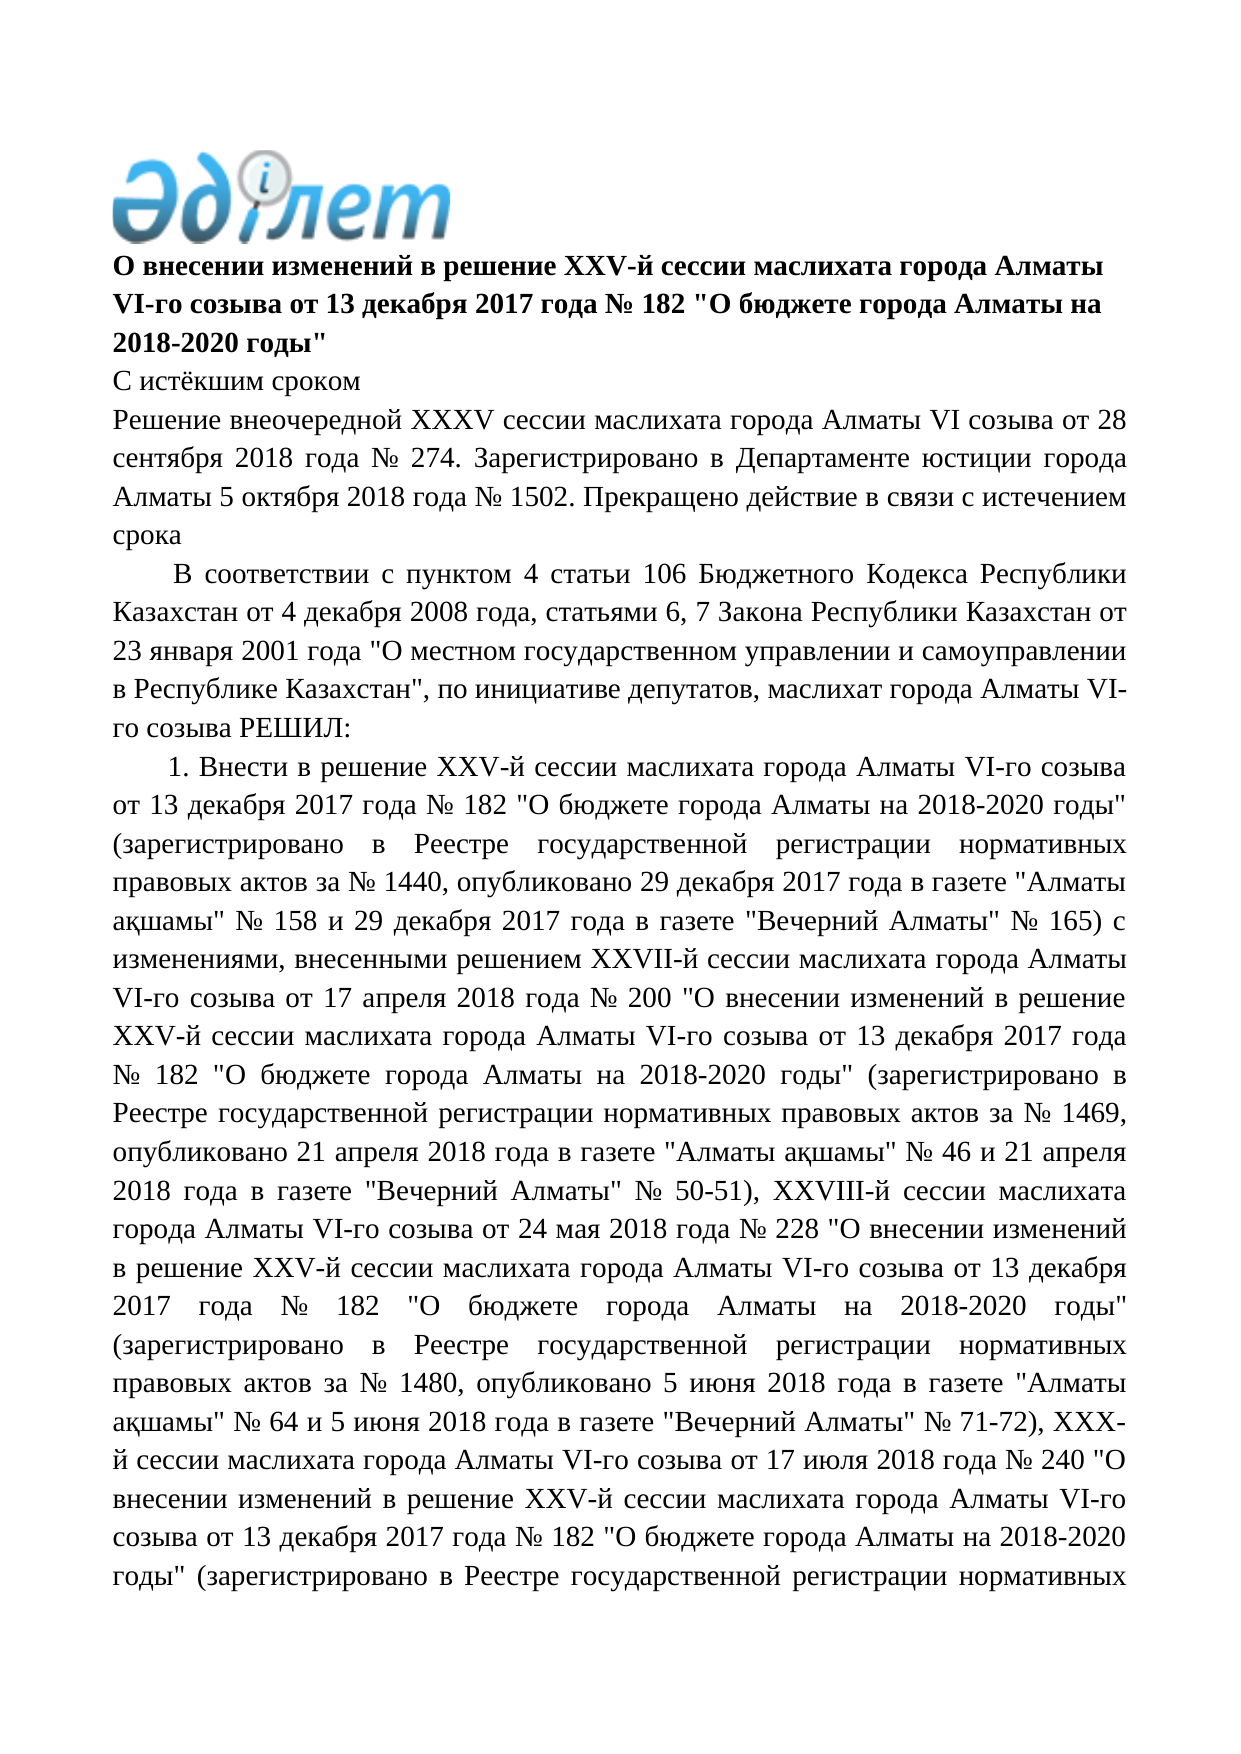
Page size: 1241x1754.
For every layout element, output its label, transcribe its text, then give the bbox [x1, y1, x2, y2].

picture [112, 150, 451, 244]
text О внесении изменений в решение XXV-й сессии маслихата города Алматы VI-го созыва от 13 декабря 2017 года № 182 "О бюджете города Алматы на 2018-2020 годы" [112, 248, 1128, 358]
text Решение внеочередной ХХXV сессии маслихата города Алматы VI созыва от 28 сентября 2018 года № 274. Зарегистрировано в Департаменте юстиции города Алматы 5 октября 2018 года № 1502. Прекращено действие в связи с истечением срока [112, 402, 1128, 551]
text В соответствии с пунктом 4 статьи 106 Бюджетного Кодекса Республики Казахстан от 4 декабря 2008 года, статьями 6, 7 Закона Республики Казахстан от 23 января 2001 года "О местном государственном управлении и самоуправлении в Республике Казахстан", по инициативе депутатов, маслихат города Алматы VI-го созыва РЕШИЛ: [112, 556, 1128, 744]
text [112, 749, 1128, 1592]
text С истёкшим сроком [112, 363, 1128, 397]
